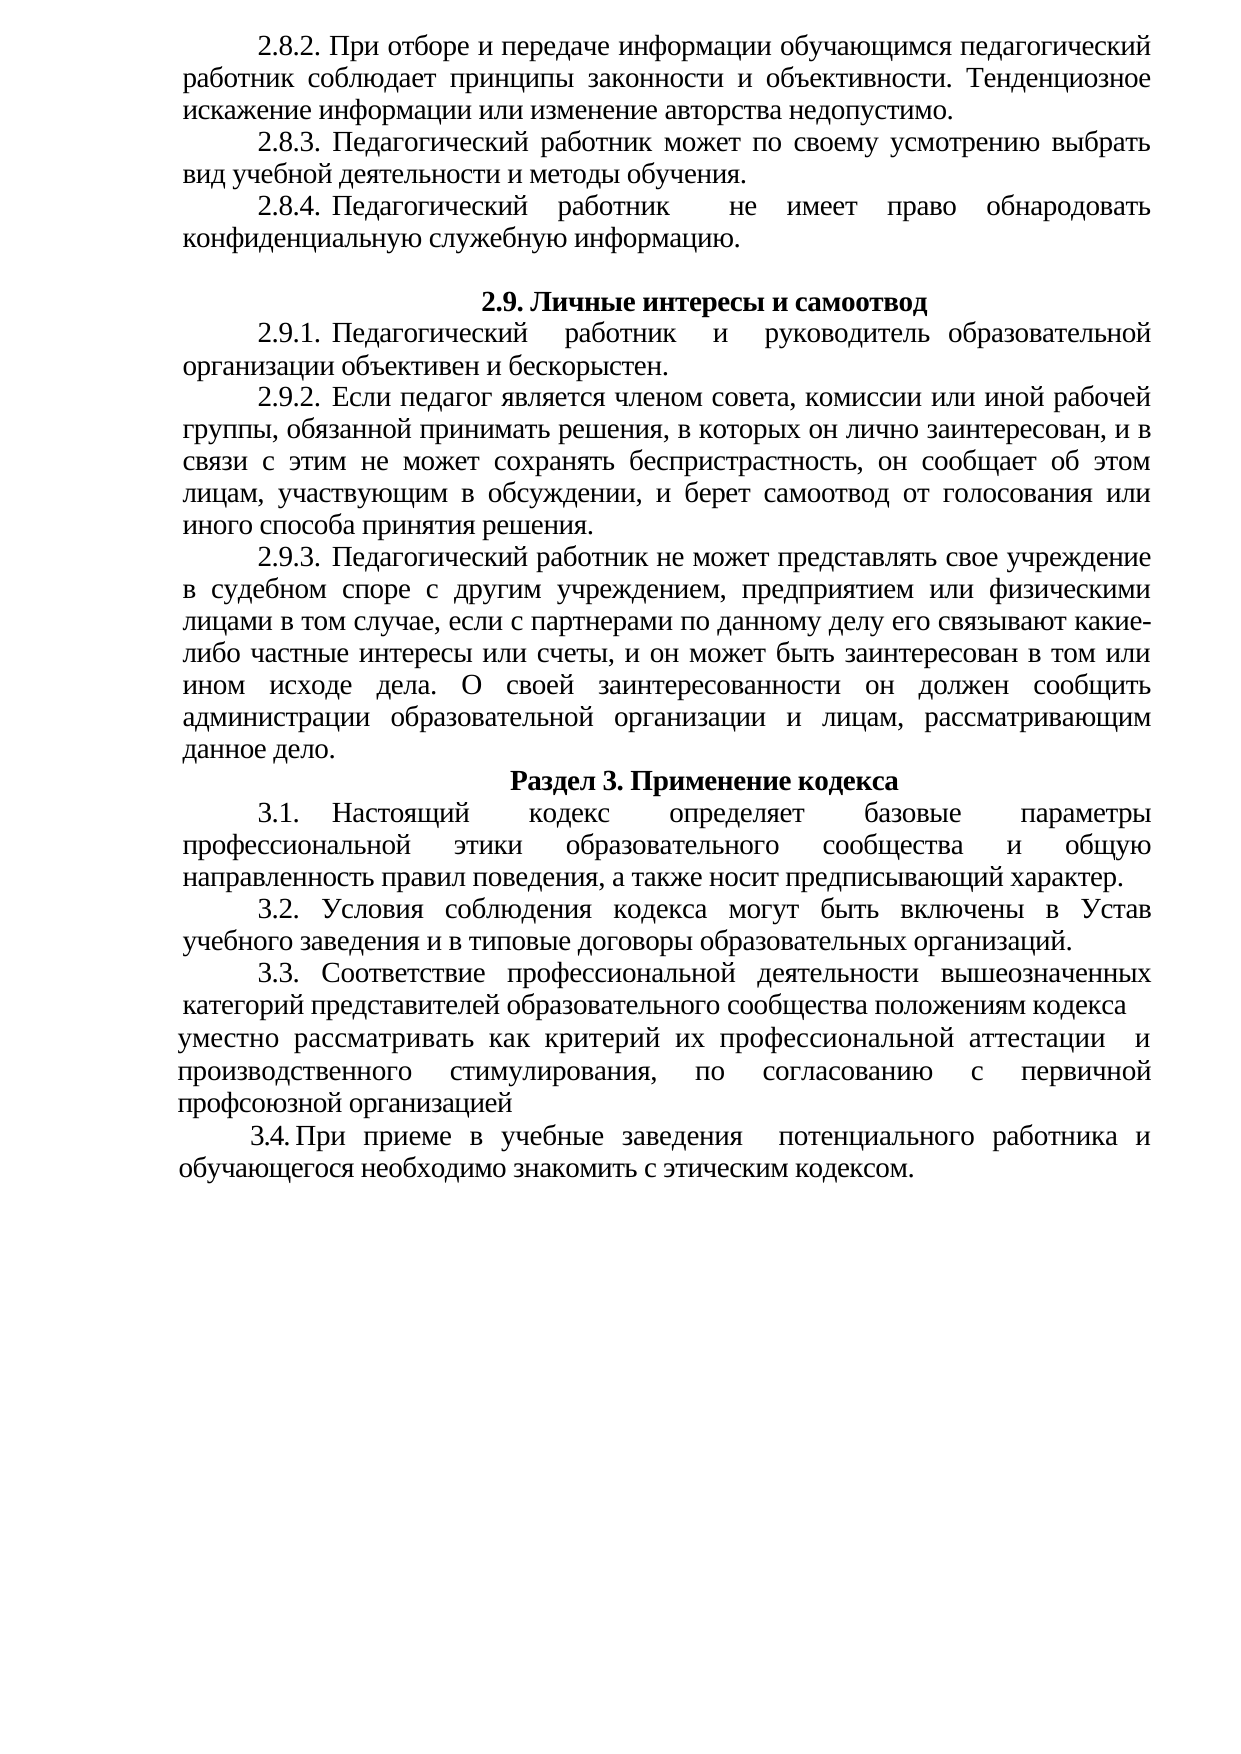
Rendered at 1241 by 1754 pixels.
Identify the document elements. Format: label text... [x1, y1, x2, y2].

text 3.3. Соответствие профессиональной деятельности вышеозначенных категорий представителей образовательного сообщества положениям кодекса [182, 957, 1152, 1021]
text 3.2. Условия соблюдения кодекса могут быть включены в Устав учебного заведения и в типовые договоры образовательных организаций. [182, 893, 1152, 957]
text уместно рассматривать как критерий их профессиональной аттестации и производственного стимулирования, по согласованию с первичной профсоюзной организацией [177, 1021, 1152, 1119]
text Раздел 3. Применение кодекса [182, 765, 1152, 797]
text 2.9.2. Если педагог является членом совета, комиссии или иной рабочей группы, обязанной принимать решения, в которых он лично заинтересован, и в связи с этим не может сохранять беспристрастность, он сообщает об этом лицам, участвующим в обсуждении, и берет самоотвод от голосования или иного способа принятия решения. [182, 381, 1152, 541]
text 2.8.4. Педагогический работник не имеет право обнародовать конфиденциальную служебную информацию. [182, 189, 1152, 253]
text 2.9.3. Педагогический работник не может представлять свое учреждение в судебном споре с другим учреждением, предприятием или физическими лицами в том случае, если с партнерами по данному делу его связывают какие- либо частные интересы или счеты, и он может быть заинтересован в том или ином исходе дела. О своей заинтересованности он должен сообщить администрации образовательной организации и лицам, рассматривающим данное дело. [182, 541, 1152, 765]
text 3.4. При приеме в учебные заведения потенциального работника и обучающегося необходимо знакомить с этическим кодексом. [178, 1119, 1152, 1184]
text 3.1. Настоящий кодекс определяет базовые параметры профессиональной этики образовательного сообщества и общую направленность правил поведения, а также носит предписывающий характер. [182, 797, 1152, 893]
text 2.9.1. Педагогический работник и руководитель образовательной организации объективен и бескорыстен. [182, 317, 1152, 381]
text 2.8.3. Педагогический работник может по своему усмотрению выбрать вид учебной деятельности и методы обучения. [182, 126, 1152, 189]
text 2.9. Личные интересы и самоотвод [182, 285, 1152, 317]
text 2.8.2. При отборе и передаче информации обучающимся педагогический работник соблюдает принципы законности и объективности. Тенденциозное искажение информации или изменение авторства недопустимо. [182, 29, 1152, 126]
